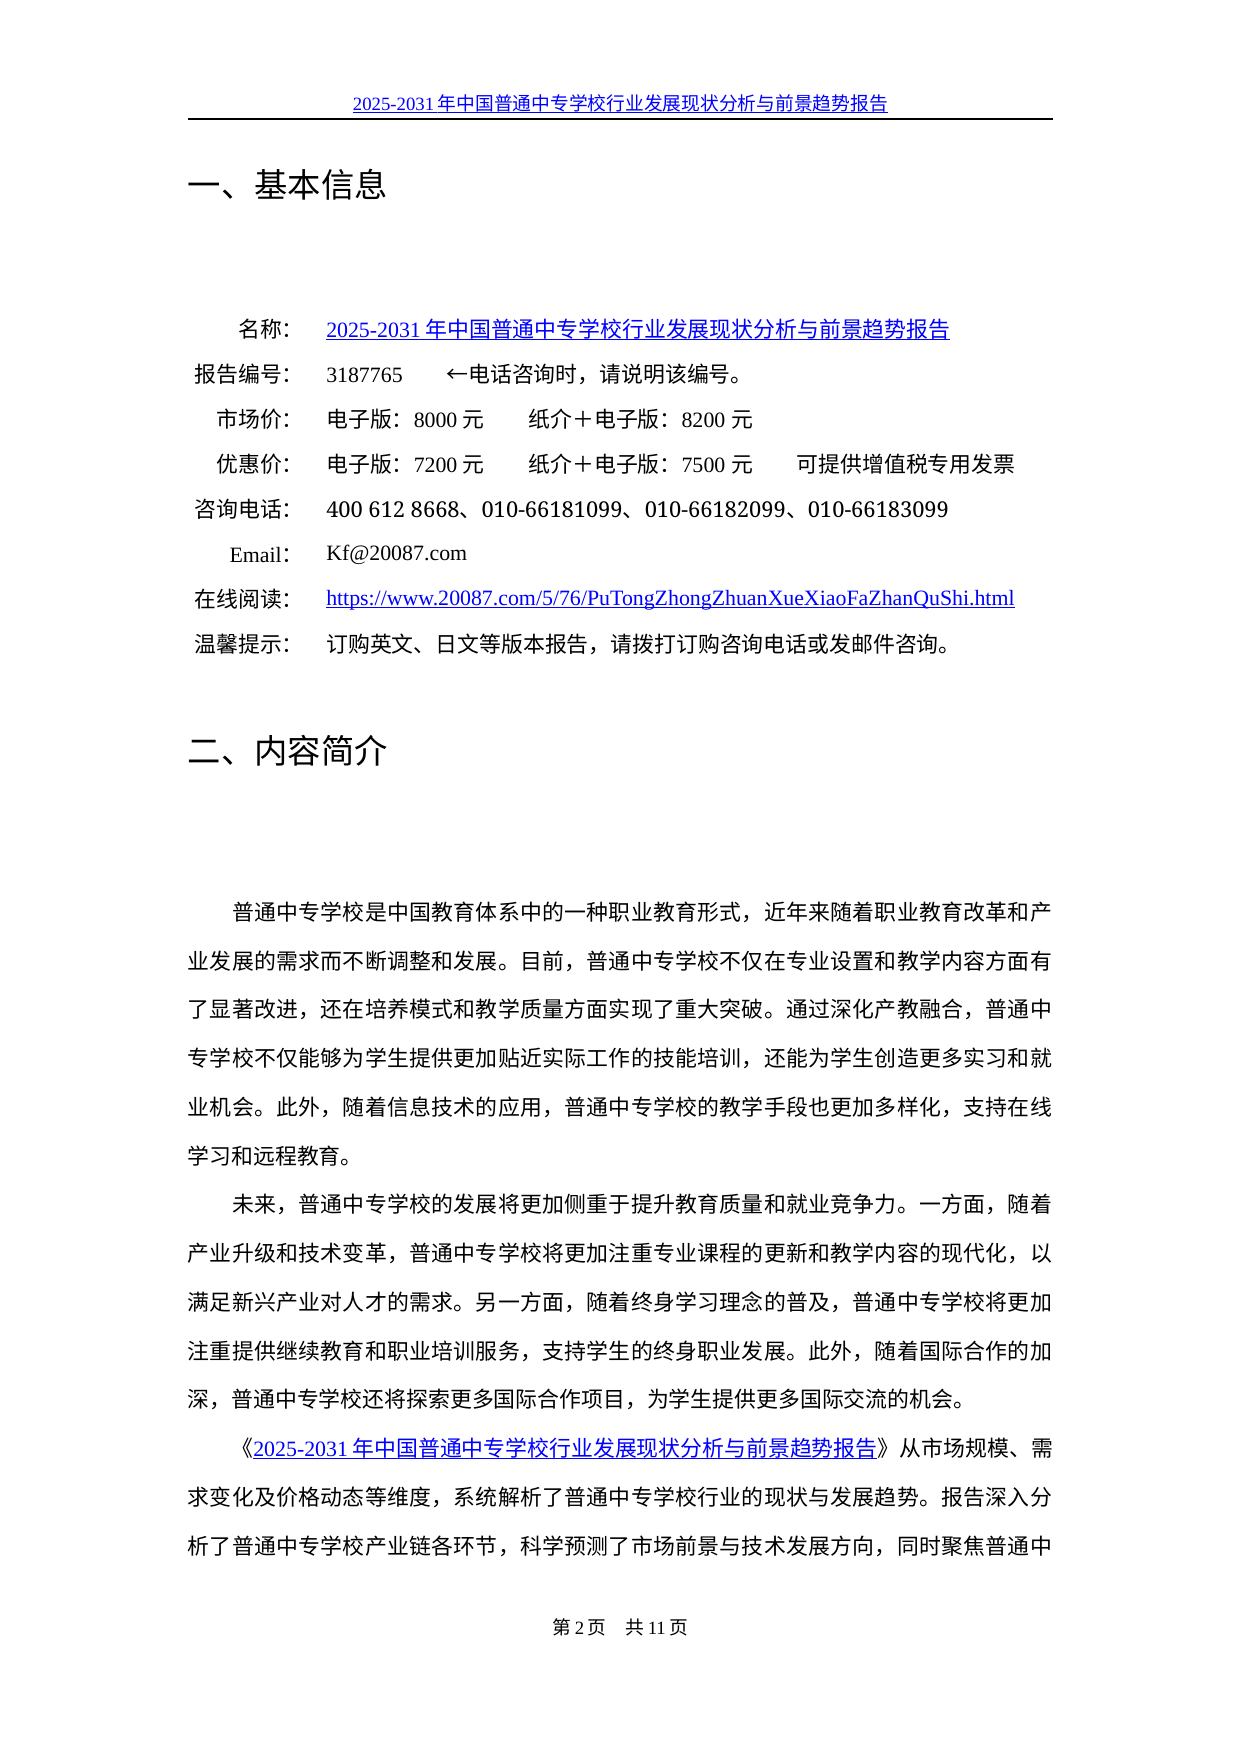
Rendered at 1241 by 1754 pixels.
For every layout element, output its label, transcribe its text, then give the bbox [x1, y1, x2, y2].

table_cell 订购英文、日文等版本报告，请拨打订购咨询电话或发邮件咨询。 [315, 627, 1073, 672]
title 二、内容简介 [187, 717, 1053, 782]
table_cell 咨询电话： [167, 492, 315, 537]
table_cell Email： [167, 537, 315, 582]
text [187, 894, 1053, 1561]
table_cell 电子版：7200 元 纸介＋电子版：7500 元 可提供增值税专用发票 [315, 447, 1073, 492]
table_cell Kf@20087.com [315, 537, 1073, 582]
table_cell 优惠价： [167, 447, 315, 492]
table_cell 电子版：8000 元 纸介＋电子版：8200 元 [315, 402, 1073, 447]
title 一、基本信息 [187, 150, 1053, 215]
table_cell 温馨提示： [167, 627, 315, 672]
table_cell 400 612 8668、010-66181099、010-66182099、010-66183099 [315, 492, 1073, 537]
table_header 名称： [167, 312, 315, 357]
table_cell 市场价： [167, 402, 315, 447]
table_cell 在线阅读： [167, 582, 315, 627]
table_cell 3187765 ←电话咨询时，请说明该编号。 [315, 357, 1073, 402]
table_cell [315, 582, 1073, 627]
table_header 2025-2031年中国普通中专学校行业发展现状分析与前景趋势报告 [315, 312, 1073, 357]
table_cell 报告编号： [167, 357, 315, 402]
